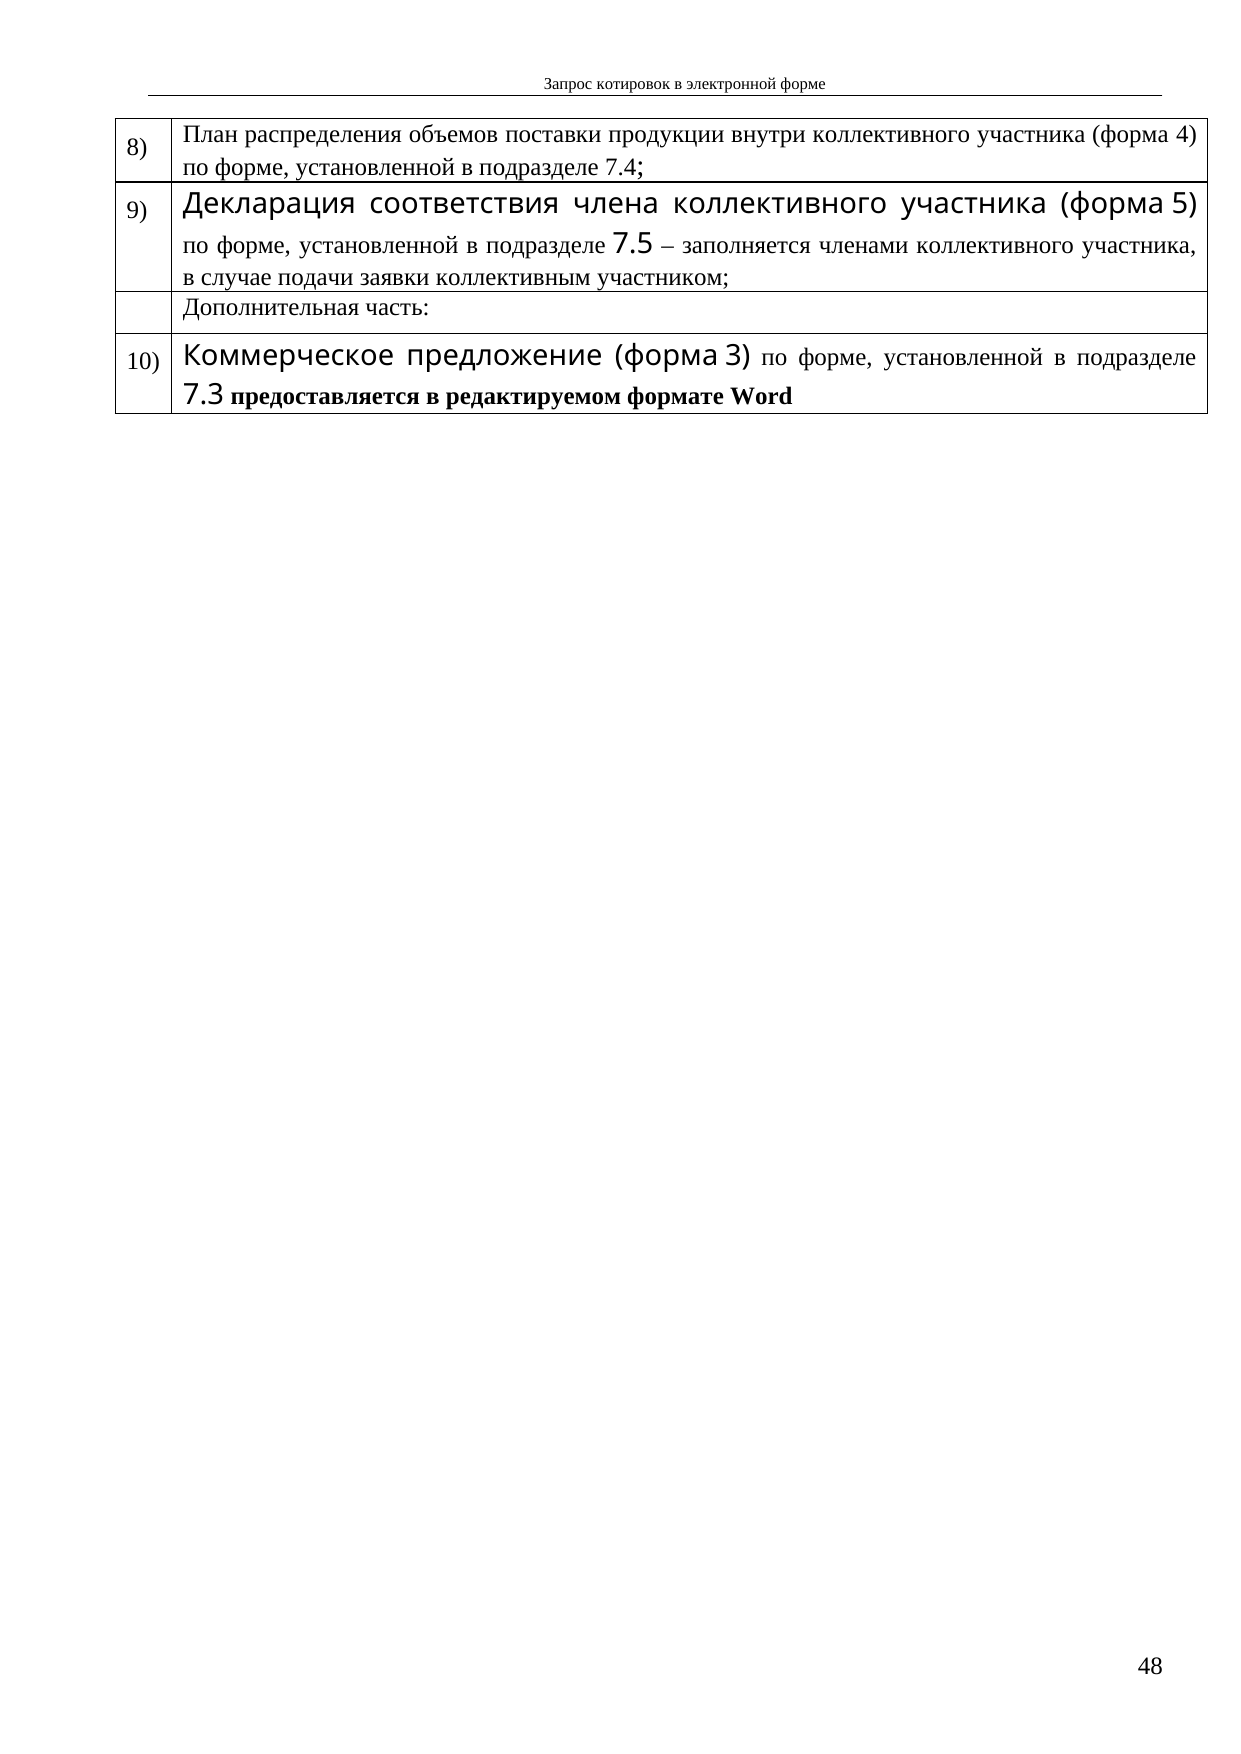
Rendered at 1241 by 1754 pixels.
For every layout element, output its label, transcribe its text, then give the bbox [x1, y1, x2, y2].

table_cell Коммерческое предложение (форма 3) по форме, установленной в подразделе 7.3 предоставляется в редактируемом формате Word [172, 334, 1207, 413]
table_cell Дополнительная часть: [172, 292, 1207, 333]
table_cell [116, 183, 171, 291]
table_cell Декларация соответствия члена коллективного участника (форма 5) по форме, установленной в подразделе 7.5 – заполняется членами коллективного участника, в случае подачи заявки коллективным участником; [172, 183, 1207, 291]
table_cell План распределения объемов поставки продукции внутри коллективного участника (форма 4) по форме, установленной в подразделе 7.4; [172, 119, 1207, 181]
table_cell [116, 119, 171, 181]
table_cell [116, 334, 171, 413]
table_cell [116, 292, 171, 333]
